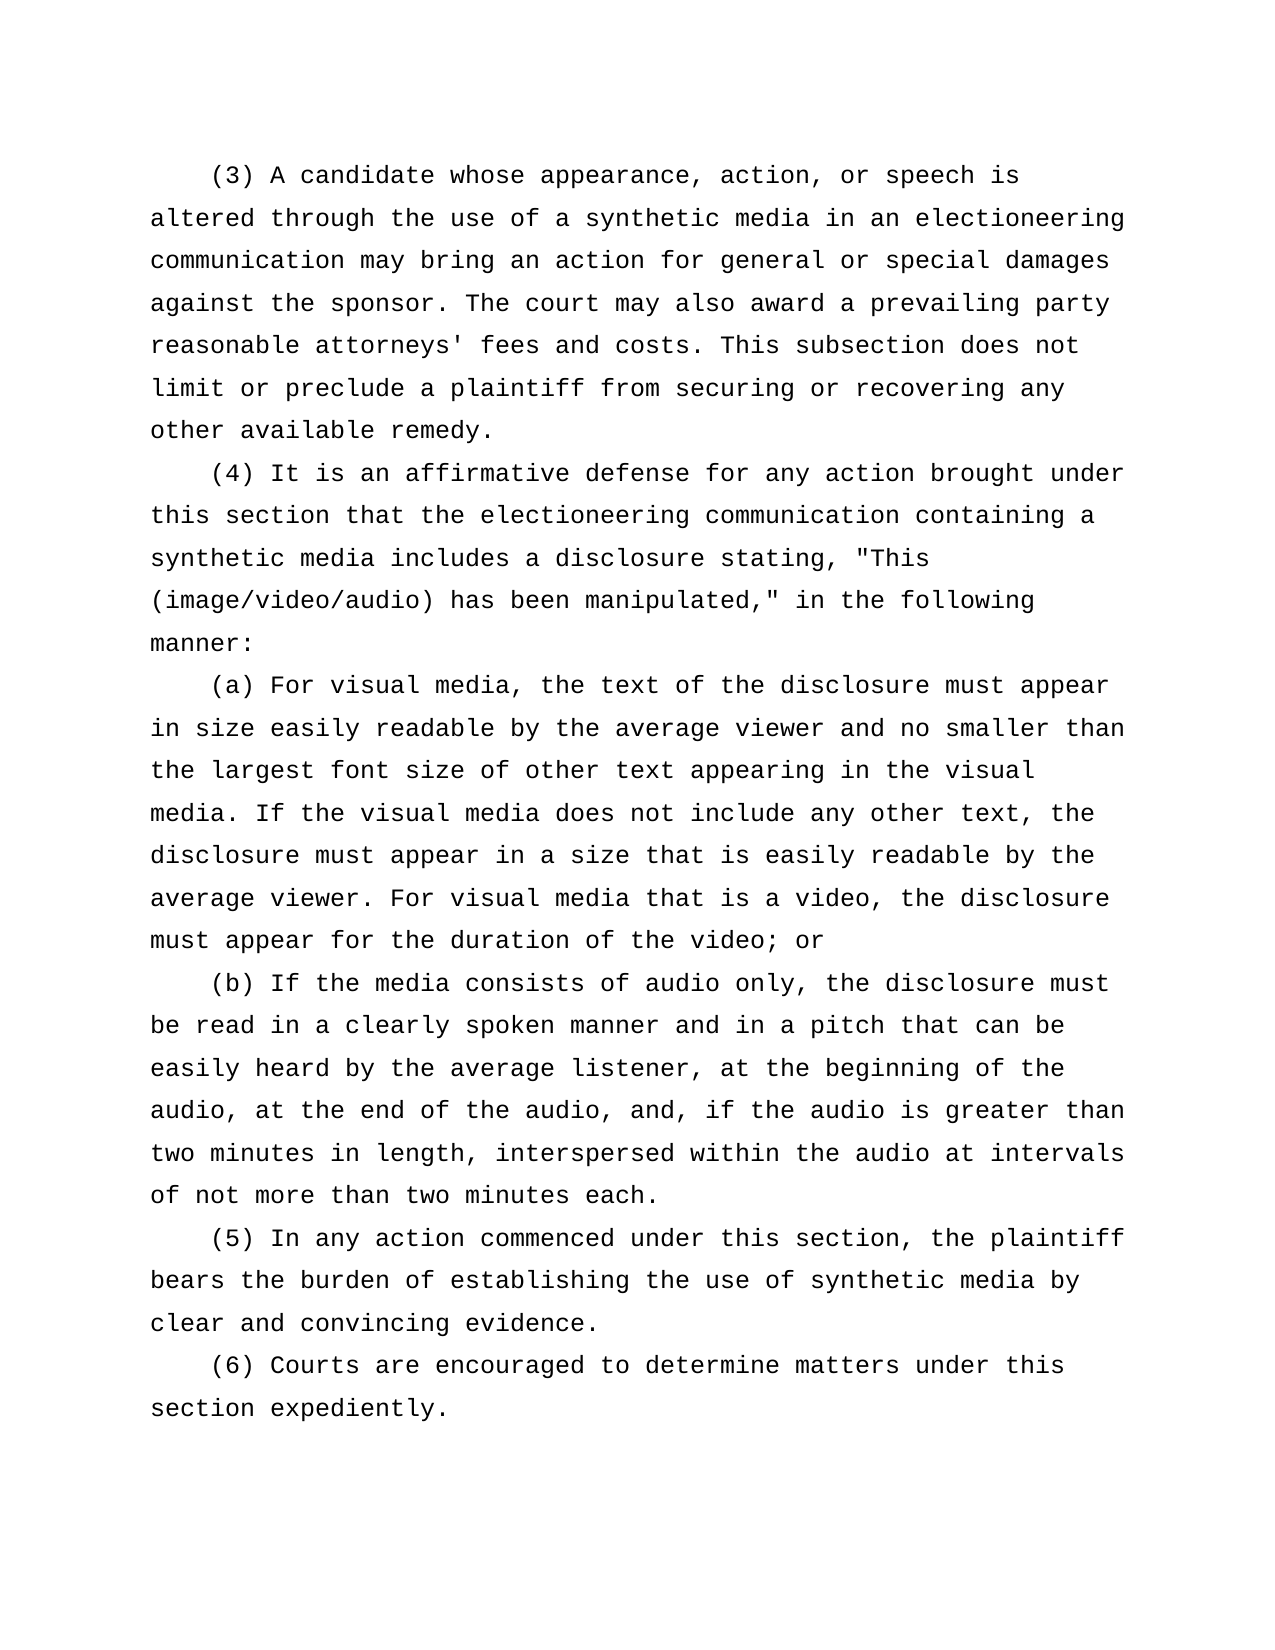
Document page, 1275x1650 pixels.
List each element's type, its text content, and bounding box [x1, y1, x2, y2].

text (3) A candidate whose appearance, action, or speech is altered through the use of a synthetic media in an electioneering communication may bring an action for general or special damages against the sponsor. The court may also award a prevailing party reasonable attorneys' fees and costs. This subsection does not limit or preclude a plaintiff from securing or recovering any other available remedy. [150, 150, 1125, 447]
text (a) For visual media, the text of the disclosure must appear in size easily readable by the average viewer and no smaller than the largest font size of other text appearing in the visual media. If the visual media does not include any other text, the disclosure must appear in a size that is easily readable by the average viewer. For visual media that is a video, the disclosure must appear for the duration of the video; or [150, 660, 1125, 957]
text (b) If the media consists of audio only, the disclosure must be read in a clearly spoken manner and in a pitch that can be easily heard by the average listener, at the beginning of the audio, at the end of the audio, and, if the audio is greater than two minutes in length, interspersed within the audio at intervals of not more than two minutes each. [150, 957, 1125, 1212]
text (6) Courts are encouraged to determine matters under this section expediently. [150, 1340, 1125, 1425]
text (5) In any action commenced under this section, the plaintiff bears the burden of establishing the use of synthetic media by clear and convincing evidence. [150, 1212, 1125, 1340]
text (4) It is an affirmative defense for any action brought under this section that the electioneering communication containing a synthetic media includes a disclosure stating, "This (image/video/audio) has been manipulated," in the following manner: [150, 447, 1125, 660]
